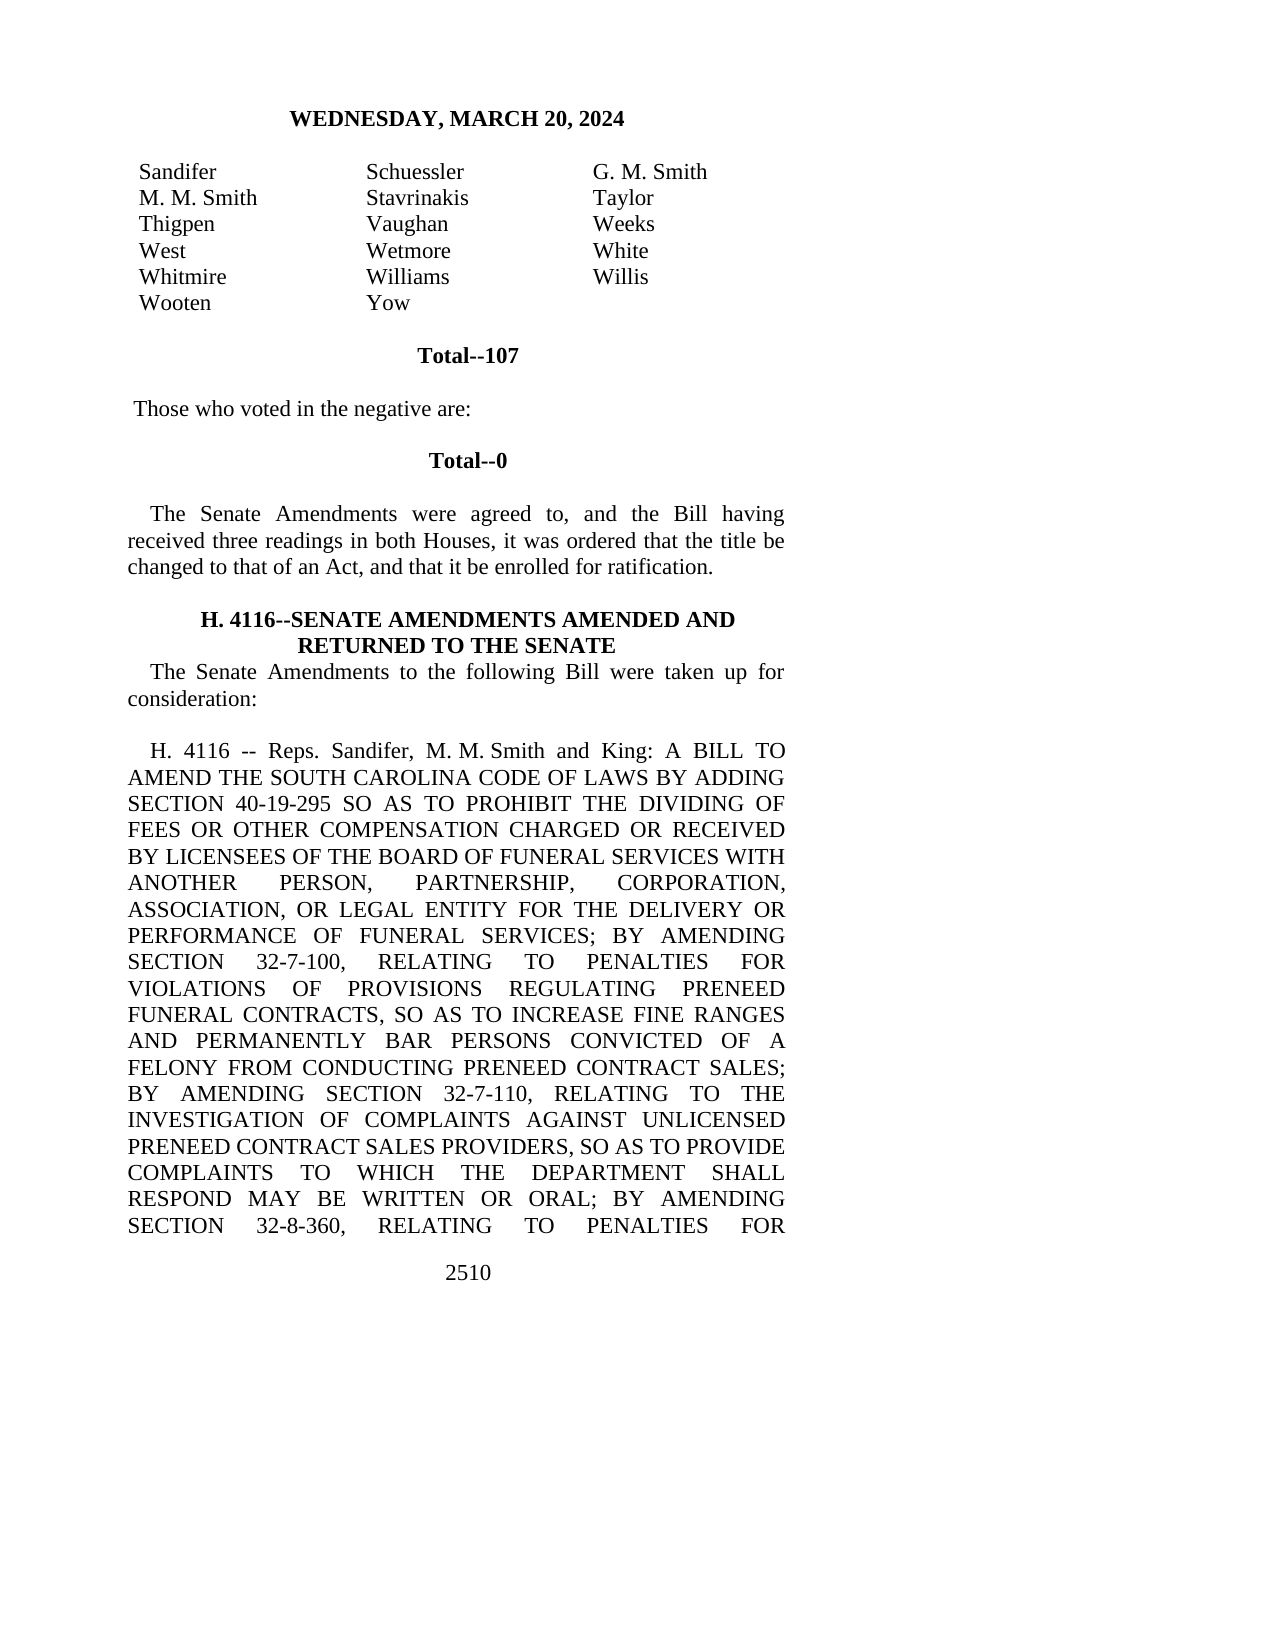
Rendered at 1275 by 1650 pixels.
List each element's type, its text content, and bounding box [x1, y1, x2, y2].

text The Senate Amendments to the following Bill were taken up for consideration: [127, 658, 786, 711]
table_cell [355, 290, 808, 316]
text Total--0 [127, 448, 786, 474]
text The Senate Amendments were agreed to, and the Bill having received three readings in both Houses, it was ordered that the title be changed to that of an Act, and that it be enrolled for ratification. [127, 500, 786, 579]
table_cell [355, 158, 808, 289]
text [127, 737, 786, 1238]
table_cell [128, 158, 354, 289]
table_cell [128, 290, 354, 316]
text H. 4116--SENATE AMENDMENTS AMENDED AND RETURNED TO THE SENATE [127, 606, 786, 658]
text Those who voted in the negative are: [127, 395, 786, 421]
text Total--107 [127, 342, 786, 368]
